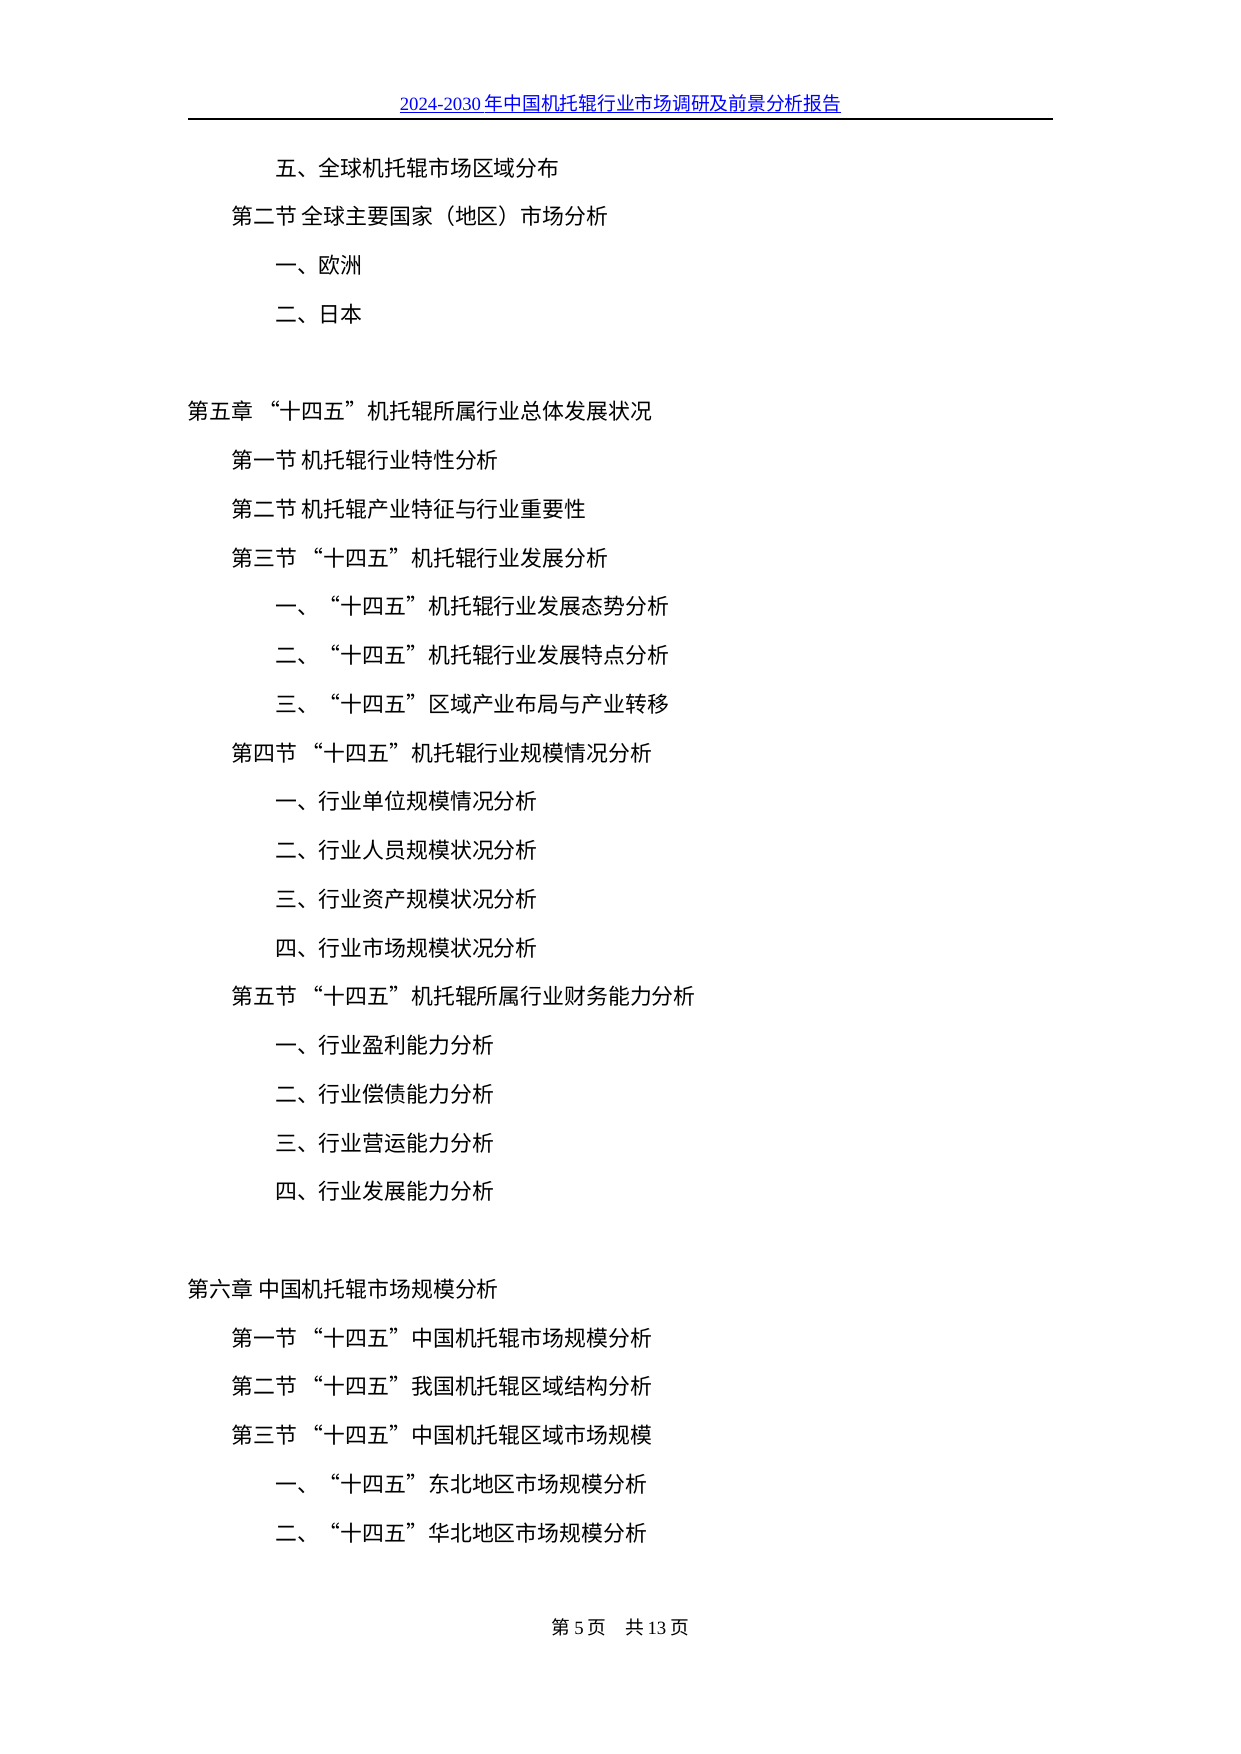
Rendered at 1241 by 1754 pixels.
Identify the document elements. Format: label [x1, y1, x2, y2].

text [187, 150, 1053, 1548]
